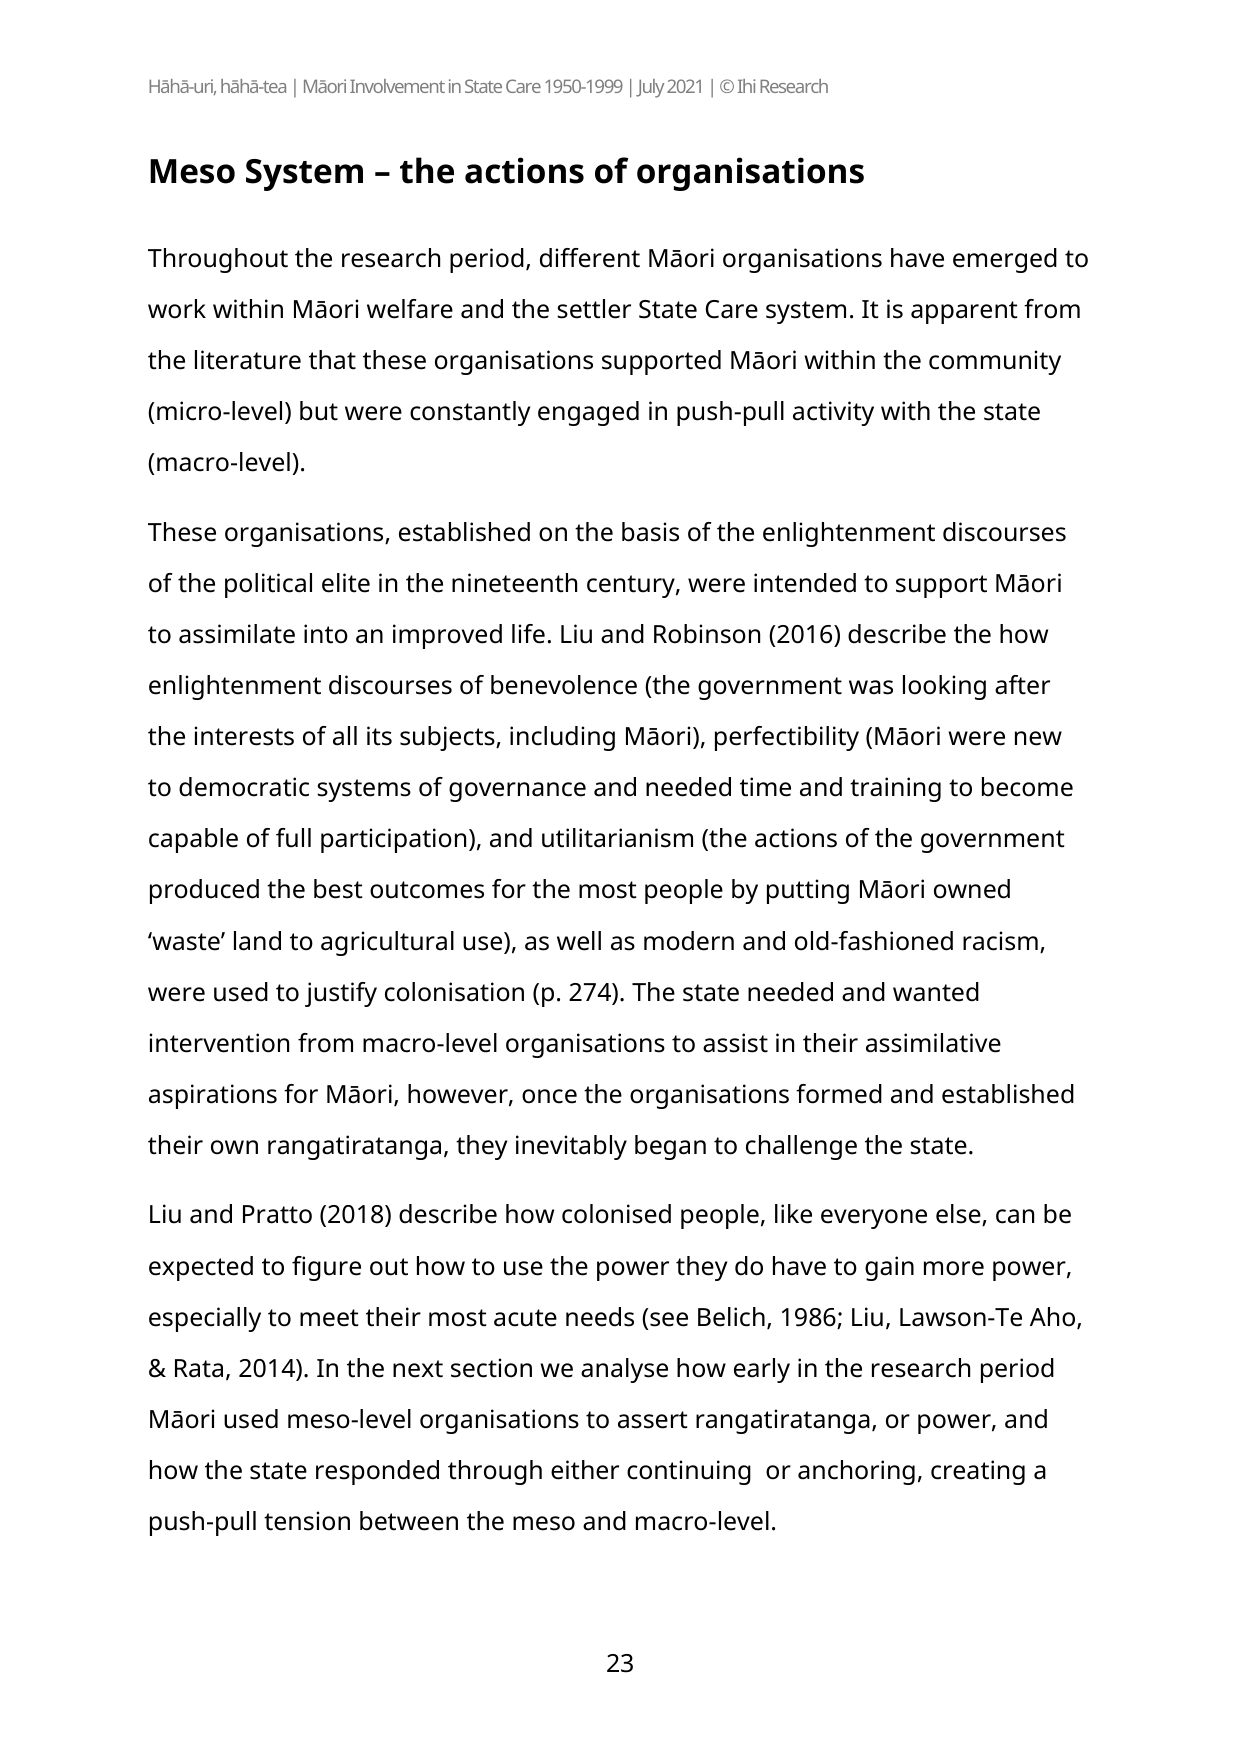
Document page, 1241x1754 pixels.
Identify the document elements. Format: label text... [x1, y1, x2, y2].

text Liu and Pratto (2018) describe how colonised people, like everyone else, can be expected to figure out how to use the power they do have to gain more power, especially to meet their most acute needs (see Belich, 1986; Liu, Lawson-Te Aho, & Rata, 2014). In the next section we analyse how early in the research period Māori used meso-level organisations to assert rangatiratanga, or power, and how the state responded through either continuing or anchoring, creating a push-pull tension between the meso and macro-level. [148, 1197, 1092, 1537]
text These organisations, established on the basis of the enlightenment discourses of the political elite in the nineteenth century, were intended to support Māori to assimilate into an improved life. Liu and Robinson (2016) describe the how enlightenment discourses of benevolence (the government was looking after the interests of all its subjects, including Māori), perfectibility (Māori were new to democratic systems of governance and needed time and training to become capable of full participation), and utilitarianism (the actions of the government produced the best outcomes for the most people by putting Māori owned ‘waste’ land to agricultural use), as well as modern and old-fashioned racism, were used to justify colonisation (p. 274). The state needed and wanted intervention from macro-level organisations to assist in their assimilative aspirations for Māori, however, once the organisations formed and established their own rangatiratanga, they inevitably began to challenge the state. [148, 515, 1092, 1161]
subtitle Meso System – the actions of organisations [148, 148, 1092, 193]
text Throughout the research period, different Māori organisations have emerged to work within Māori welfare and the settler State Care system. It is apparent from the literature that these organisations supported Māori within the community (micro-level) but were constantly engaged in push-pull activity with the state (macro-level). [148, 241, 1092, 479]
